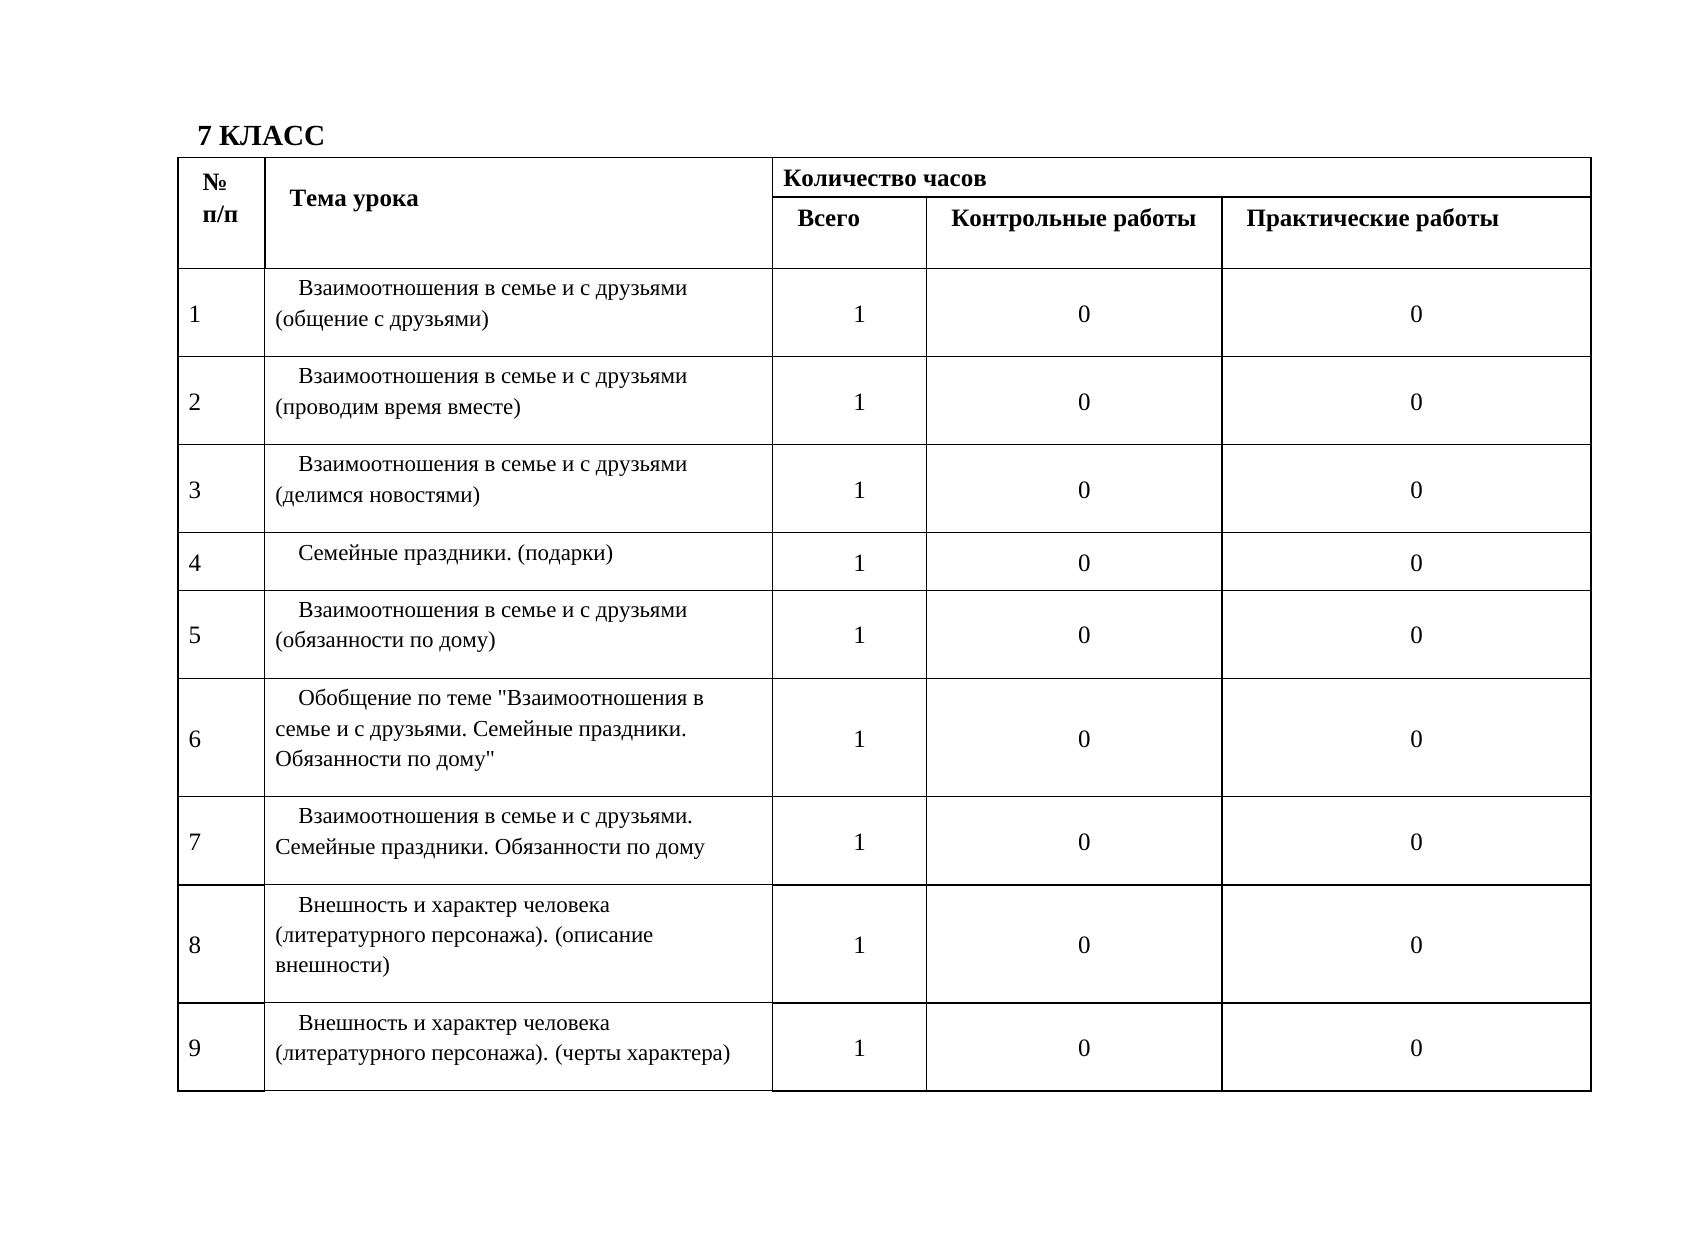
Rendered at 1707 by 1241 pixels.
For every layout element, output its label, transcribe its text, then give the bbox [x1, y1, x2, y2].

table_cell Всего [773, 198, 926, 268]
table_cell 0 [927, 1004, 1221, 1090]
table_cell 1 [773, 533, 926, 589]
table_cell 4 [179, 533, 264, 589]
table_cell Внешность и характер человека (литературного персонажа). (черты характера) [265, 1003, 772, 1090]
table_cell Взаимоотношения в семье и с друзьями (обязанности по дому) [265, 591, 772, 678]
table_cell Взаимоотношения в семье и с друзьями (общение с друзьями) [265, 269, 772, 356]
table_cell 0 [927, 797, 1221, 884]
table_cell 9 [179, 1004, 264, 1090]
table_cell 1 [179, 269, 264, 356]
table_cell 0 [927, 679, 1221, 796]
table_cell 8 [179, 886, 264, 1002]
table_header Количество часов [773, 158, 1590, 196]
table_cell 1 [773, 1004, 926, 1090]
table_cell 1 [773, 886, 926, 1002]
table_cell 5 [179, 591, 264, 678]
table_cell 1 [773, 445, 926, 532]
table_cell 0 [1223, 591, 1590, 678]
table_cell 1 [773, 591, 926, 678]
table_cell 1 [773, 797, 926, 884]
table_cell 6 [179, 679, 264, 796]
table_cell Обобщение по теме "Взаимоотношения в семье и с друзьями. Семейные праздники. Обязанности по дому" [265, 679, 772, 796]
table_cell 0 [1223, 886, 1590, 1002]
table_cell 7 [179, 797, 264, 884]
table_cell 1 [773, 679, 926, 796]
table_cell 0 [927, 445, 1221, 532]
table_cell 0 [927, 533, 1221, 589]
table_cell 0 [1223, 1004, 1590, 1090]
table_cell 2 [179, 357, 264, 444]
table_cell Взаимоотношения в семье и с друзьями (проводим время вместе) [265, 357, 772, 444]
table_cell Контрольные работы [927, 198, 1221, 268]
table_cell 1 [773, 357, 926, 444]
table_cell 0 [1223, 445, 1590, 532]
table_cell 0 [1223, 357, 1590, 444]
table_header Тема урока [266, 158, 772, 268]
table_cell Взаимоотношения в семье и с друзьями (делимся новостями) [265, 445, 772, 532]
table_cell 3 [179, 445, 264, 532]
table_cell 0 [927, 269, 1221, 356]
table_cell 0 [927, 357, 1221, 444]
table_cell 0 [927, 886, 1221, 1002]
table_cell Семейные праздники. (подарки) [265, 533, 772, 589]
table_cell 0 [1223, 797, 1590, 884]
table_cell Взаимоотношения в семье и с друзьями. Семейные праздники. Обязанности по дому [265, 797, 772, 884]
table_cell 0 [1223, 269, 1590, 356]
table_header № п/п [179, 158, 264, 268]
table_cell Практические работы [1223, 198, 1590, 268]
table_cell 0 [927, 591, 1221, 678]
table_cell 1 [773, 269, 926, 356]
text 7 КЛАСС [190, 118, 1618, 152]
table_cell 0 [1223, 679, 1590, 796]
table_cell Внешность и характер человека (литературного персонажа). (описание внешности) [265, 885, 772, 1002]
table_cell 0 [1223, 533, 1590, 589]
